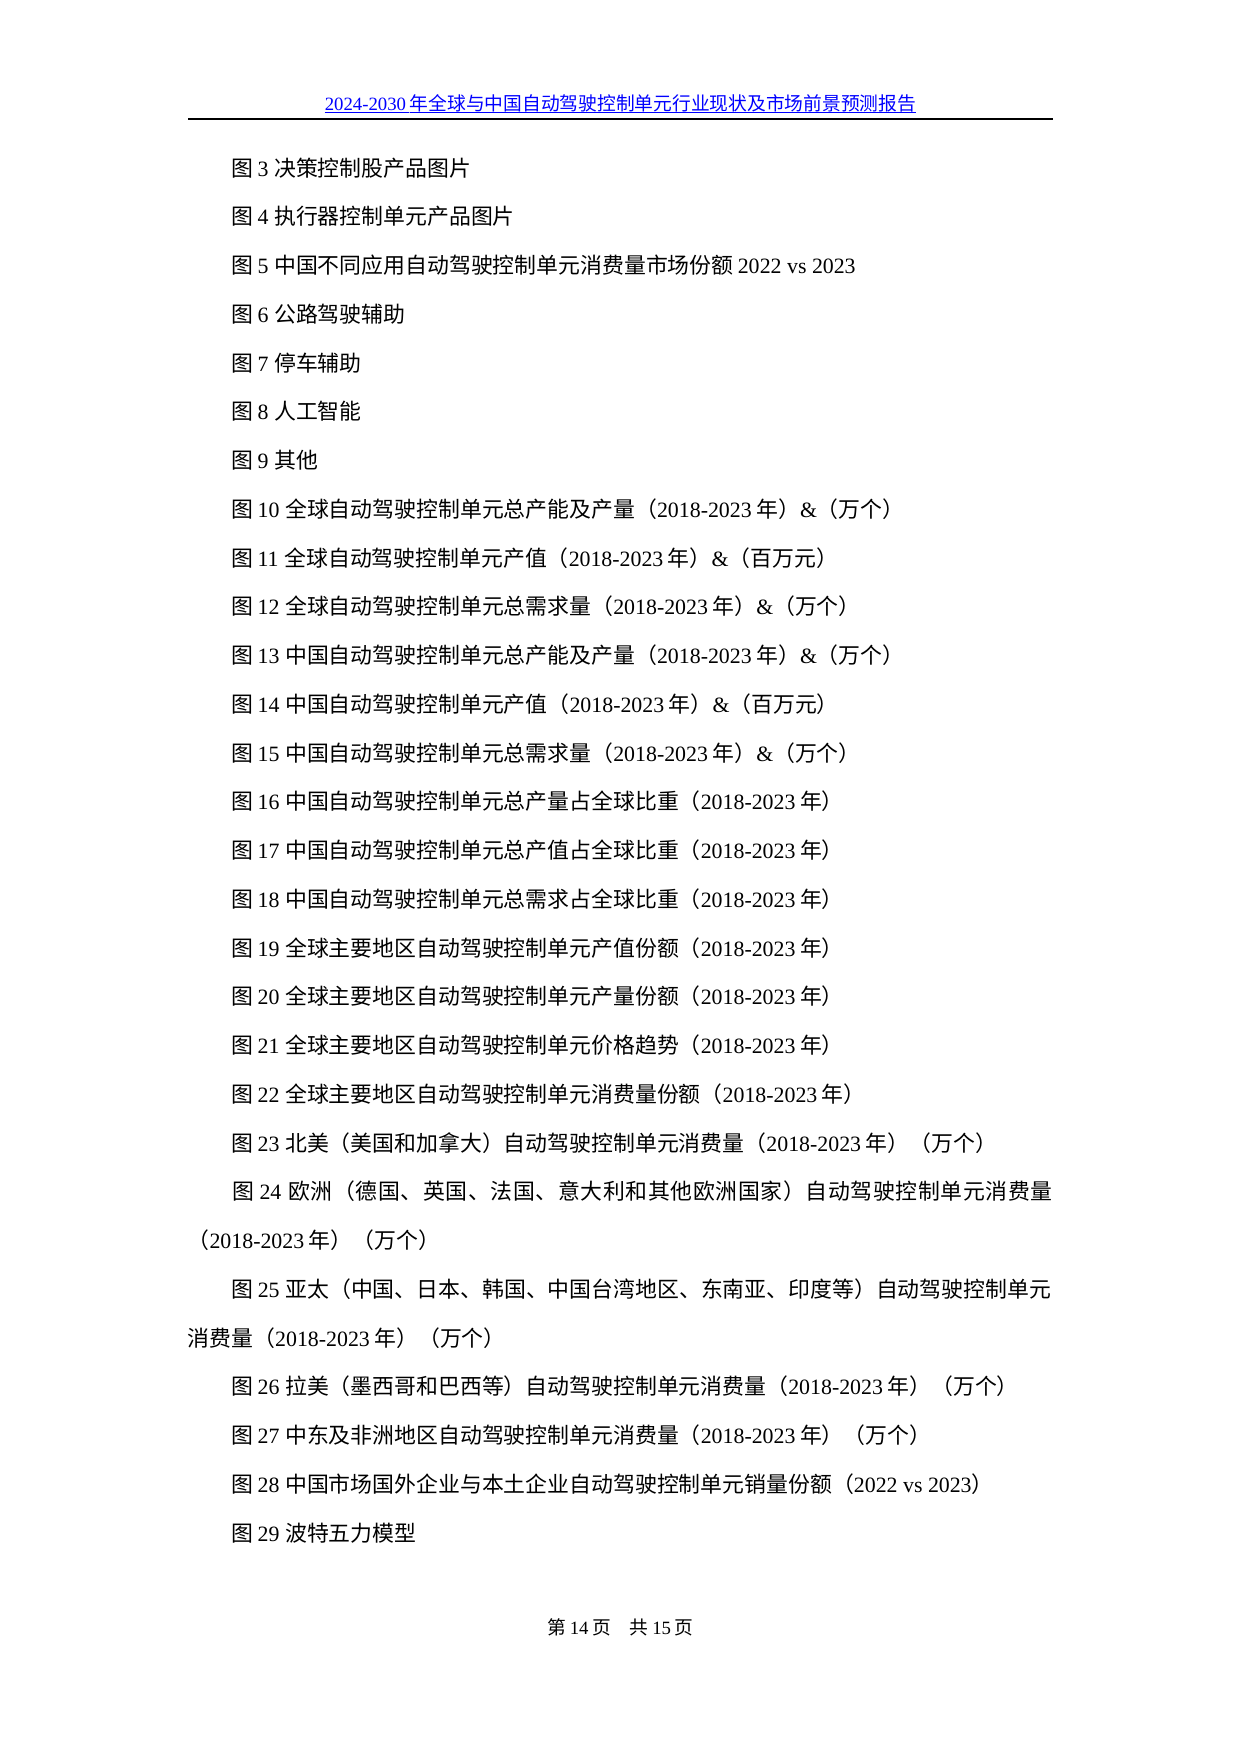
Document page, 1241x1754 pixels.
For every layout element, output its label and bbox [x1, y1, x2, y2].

text [187, 150, 1053, 1548]
